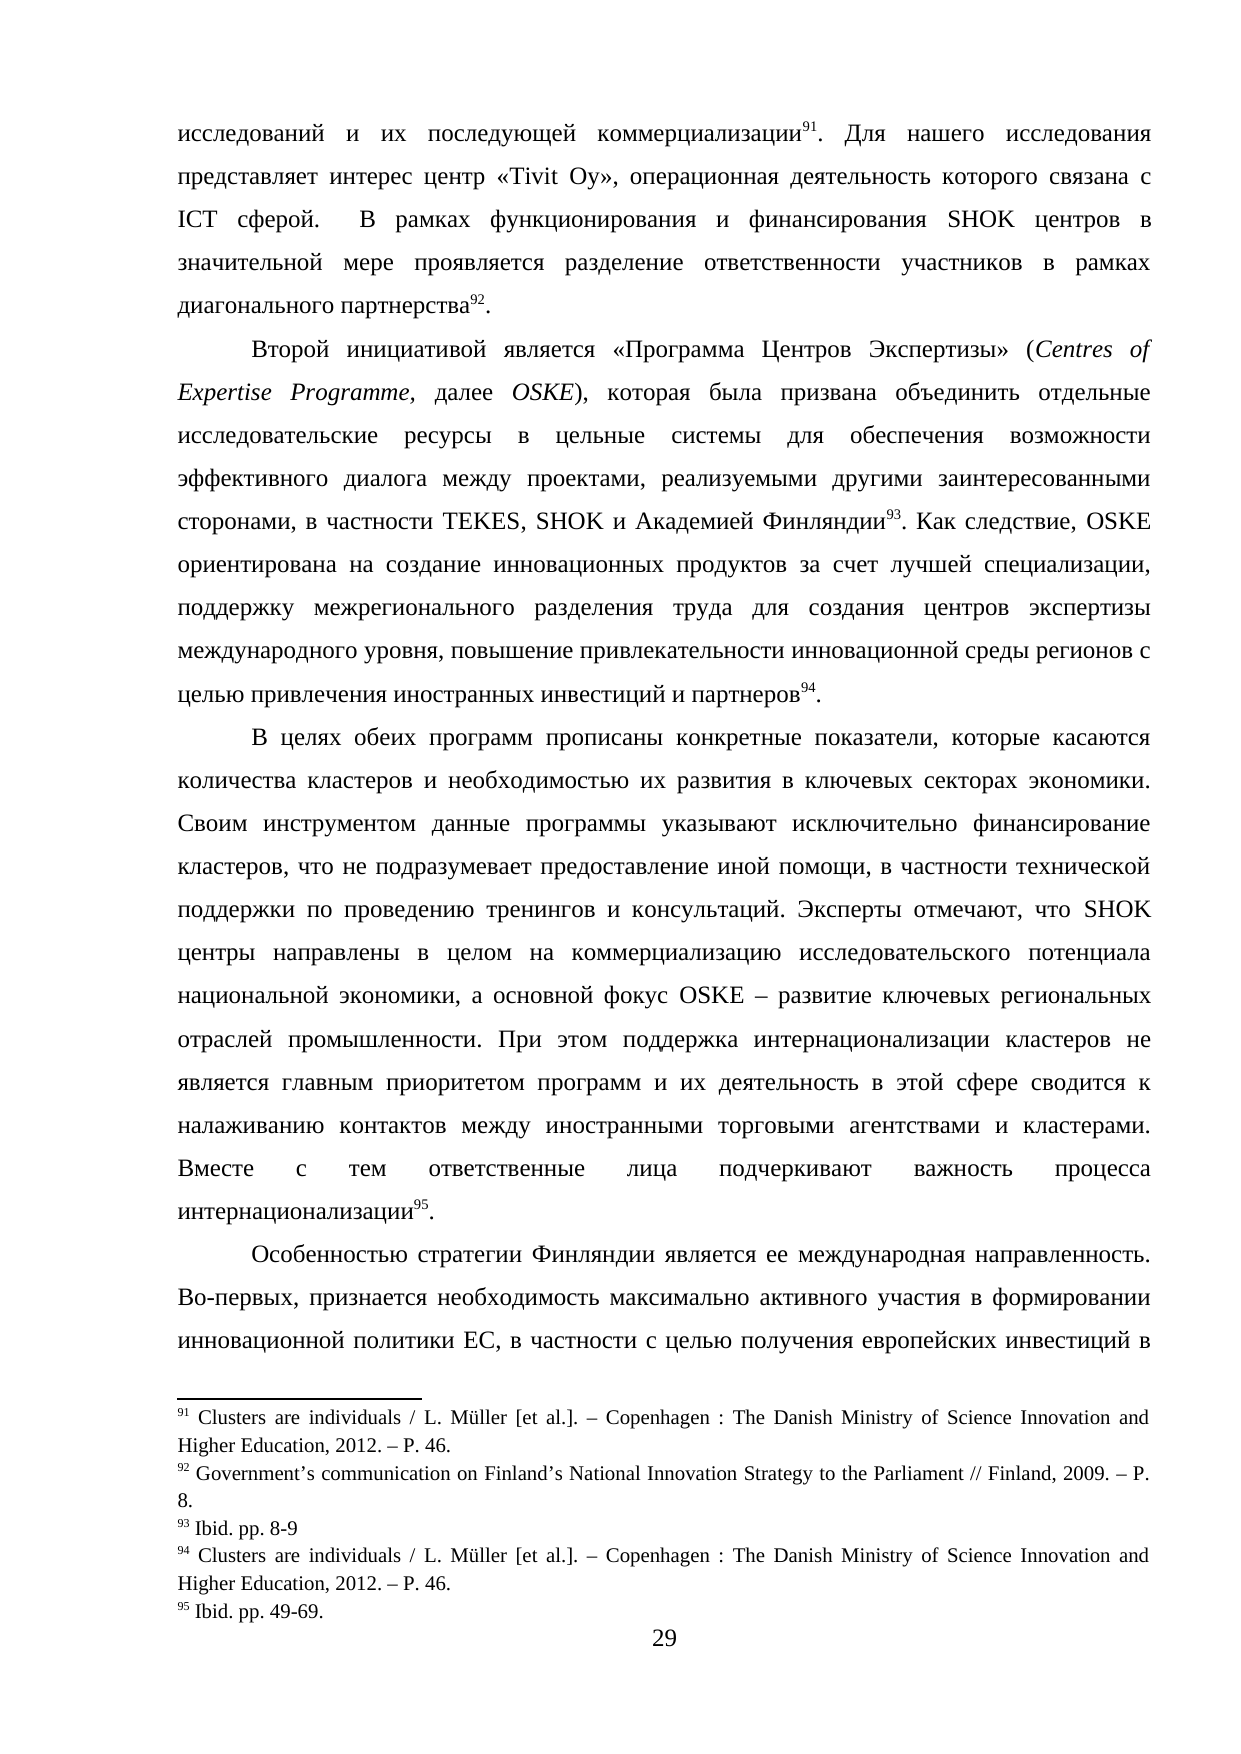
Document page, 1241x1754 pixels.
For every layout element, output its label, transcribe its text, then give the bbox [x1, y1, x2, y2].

text В целях обеих программ прописаны конкретные показатели, которые касаются количества кластеров и необходимостью их развития в ключевых секторах экономики. Своим инструментом данные программы указывают исключительно финансирование кластеров, что не подразумевает предоставление иной помощи, в частности технической поддержки по проведению тренингов и консультаций. Эксперты отмечают, что SHOK центры направлены в целом на коммерциализацию исследовательского потенциала национальной экономики, а основной фокус OSKE – развитие ключевых региональных отраслей промышленности. При этом поддержка интернационализации кластеров не является главным приоритетом программ и их деятельность в этой сфере сводится к налаживанию контактов между иностранными торговыми агентствами и кластерами. Вместе с тем ответственные лица подчеркивают важность процесса интернационализации. [177, 722, 1152, 1225]
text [177, 118, 1152, 319]
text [177, 1239, 1152, 1354]
text Второй инициативой является «Программа Центров Экспертизы» (Centres of Expertise Programme, далее OSKE), которая была призвана объединить отдельные исследовательские ресурсы в цельные системы для обеспечения возможности эффективного диалога между проектами, реализуемыми другими заинтересованными сторонами, в частности TEKES, SHOK и Академией Финляндии. Как следствие, OSKE ориентирована на создание инновационных продуктов за счет лучшей специализации, поддержку межрегионального разделения труда для создания центров экспертизы международного уровня, повышение привлекательности инновационной среды регионов с целью привлечения иностранных инвестиций и партнеров. [177, 334, 1152, 707]
